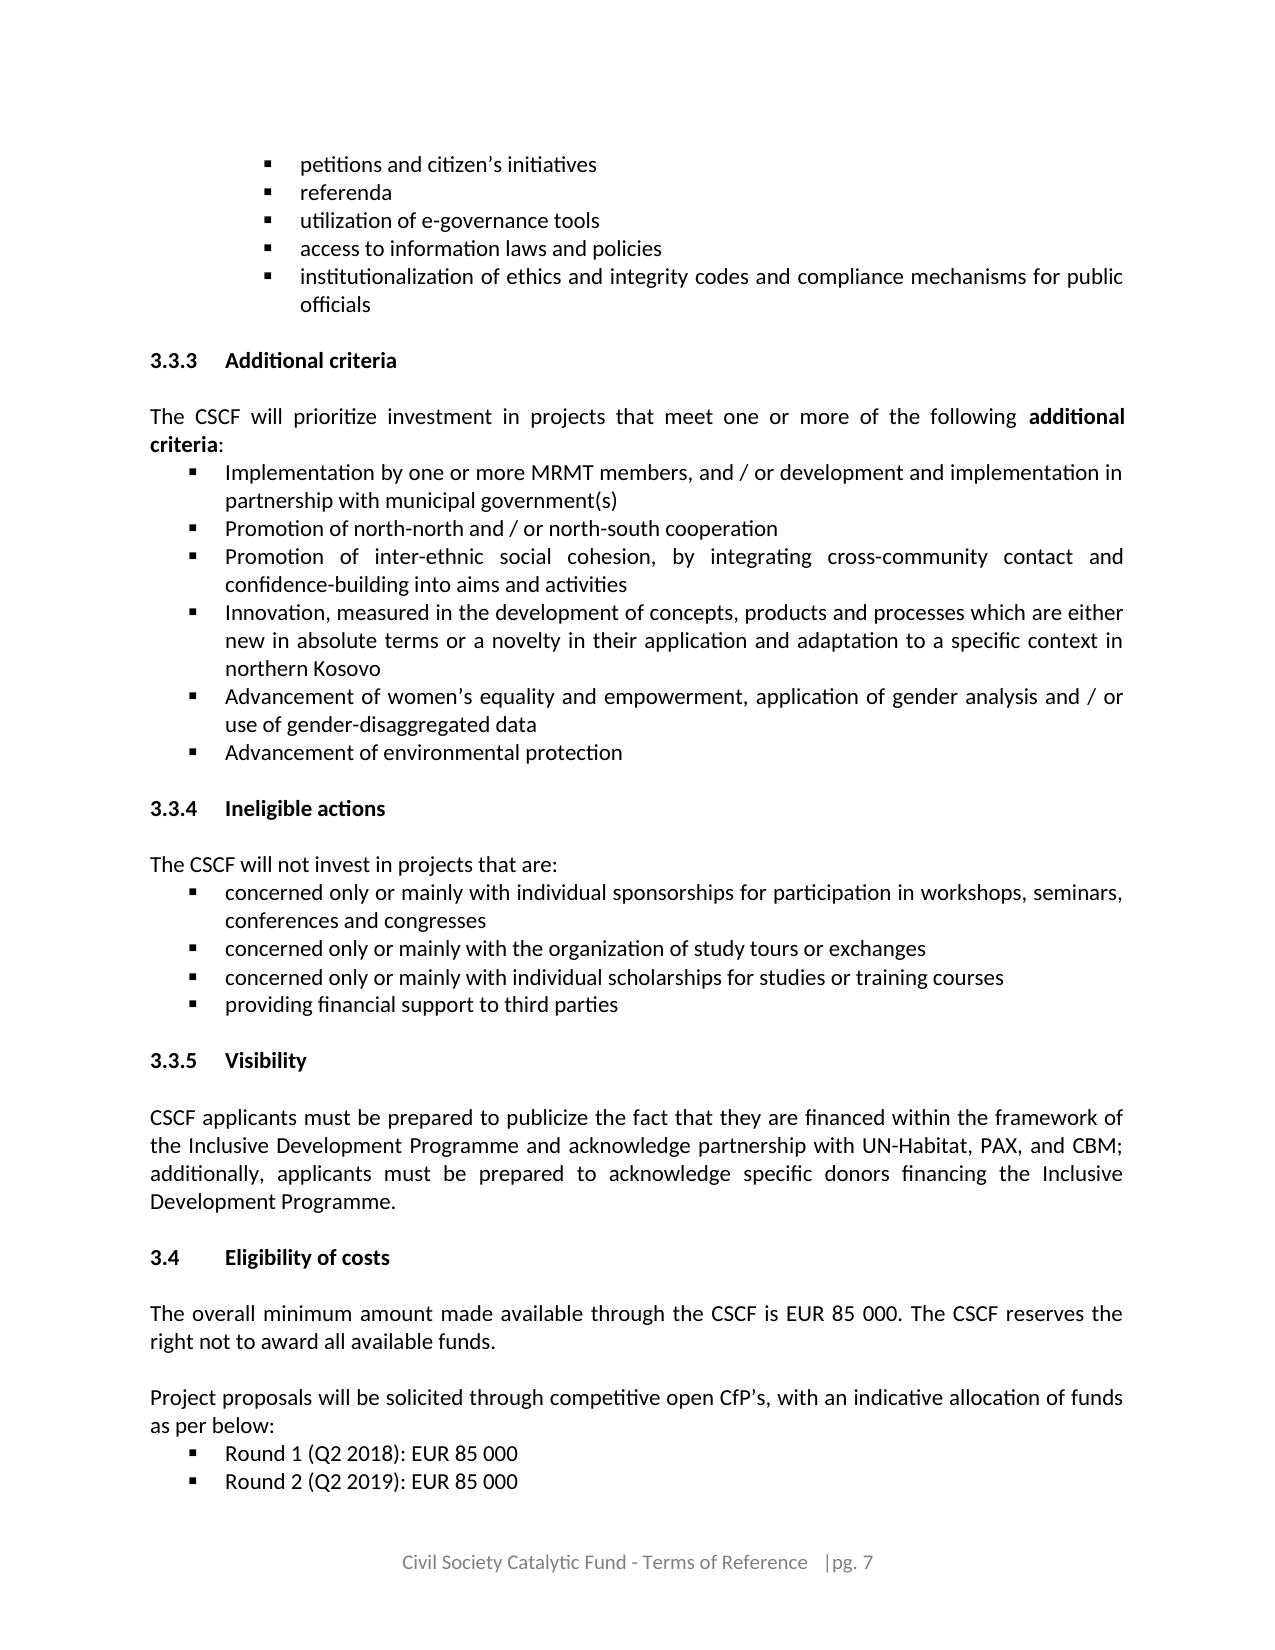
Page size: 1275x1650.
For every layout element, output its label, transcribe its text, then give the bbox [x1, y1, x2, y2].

list concerned only or mainly with individual scholarships for studies or training courses [187, 963, 1125, 991]
list Advancement of women’s equality and empowerment, application of gender analysis and / or use of gender-disaggregated data [187, 682, 1125, 738]
list Promotion of inter-ethnic social cohesion, by integrating cross-community contact and confidence-building into aims and activities [187, 542, 1125, 598]
list referenda [262, 178, 1125, 206]
subtitle 3.4 Eligibility of costs [150, 1243, 1125, 1271]
subtitle 3.3.3 Additional criteria [150, 346, 1125, 374]
list Advancement of environmental protection [187, 738, 1125, 766]
text The CSCF will not invest in projects that are: [150, 851, 1125, 878]
list access to information laws and policies [262, 234, 1125, 262]
list Round 2 (Q2 2019): EUR 85 000 [187, 1467, 1125, 1495]
list Innovation, measured in the development of concepts, products and processes which are either new in absolute terms or a novelty in their application and adaptation to a specific context in northern Kosovo [187, 598, 1125, 682]
list concerned only or mainly with the organization of study tours or exchanges [187, 934, 1125, 963]
text The overall minimum amount made available through the CSCF is EUR 85 000. The CSCF reserves the right not to award all available funds. [150, 1299, 1125, 1355]
subtitle 3.3.5 Visibility [150, 1047, 1125, 1075]
list concerned only or mainly with individual sponsorships for participation in workshops, seminars, conferences and congresses [187, 878, 1125, 934]
text Project proposals will be solicited through competitive open CfP’s, with an indicative allocation of funds as per below: [150, 1383, 1125, 1439]
subtitle 3.3.4 Ineligible actions [150, 794, 1125, 822]
list Implementation by one or more MRMT members, and / or development and implementation in partnership with municipal government(s) [187, 458, 1125, 514]
list providing financial support to third parties [187, 991, 1125, 1019]
text CSCF applicants must be prepared to publicize the fact that they are financed within the framework of the Inclusive Development Programme and acknowledge partnership with UN-Habitat, PAX, and CBM; additionally, applicants must be prepared to acknowledge specific donors financing the Inclusive Development Programme. [150, 1103, 1125, 1215]
list Round 1 (Q2 2018): EUR 85 000 [187, 1439, 1125, 1467]
text The CSCF will prioritize investment in projects that meet one or more of the following additional criteria: [150, 402, 1125, 458]
list Promotion of north-north and / or north-south cooperation [187, 514, 1125, 542]
list utilization of e-governance tools [262, 206, 1125, 234]
list institutionalization of ethics and integrity codes and compliance mechanisms for public officials [262, 262, 1125, 318]
list petitions and citizen’s initiatives [262, 150, 1125, 178]
